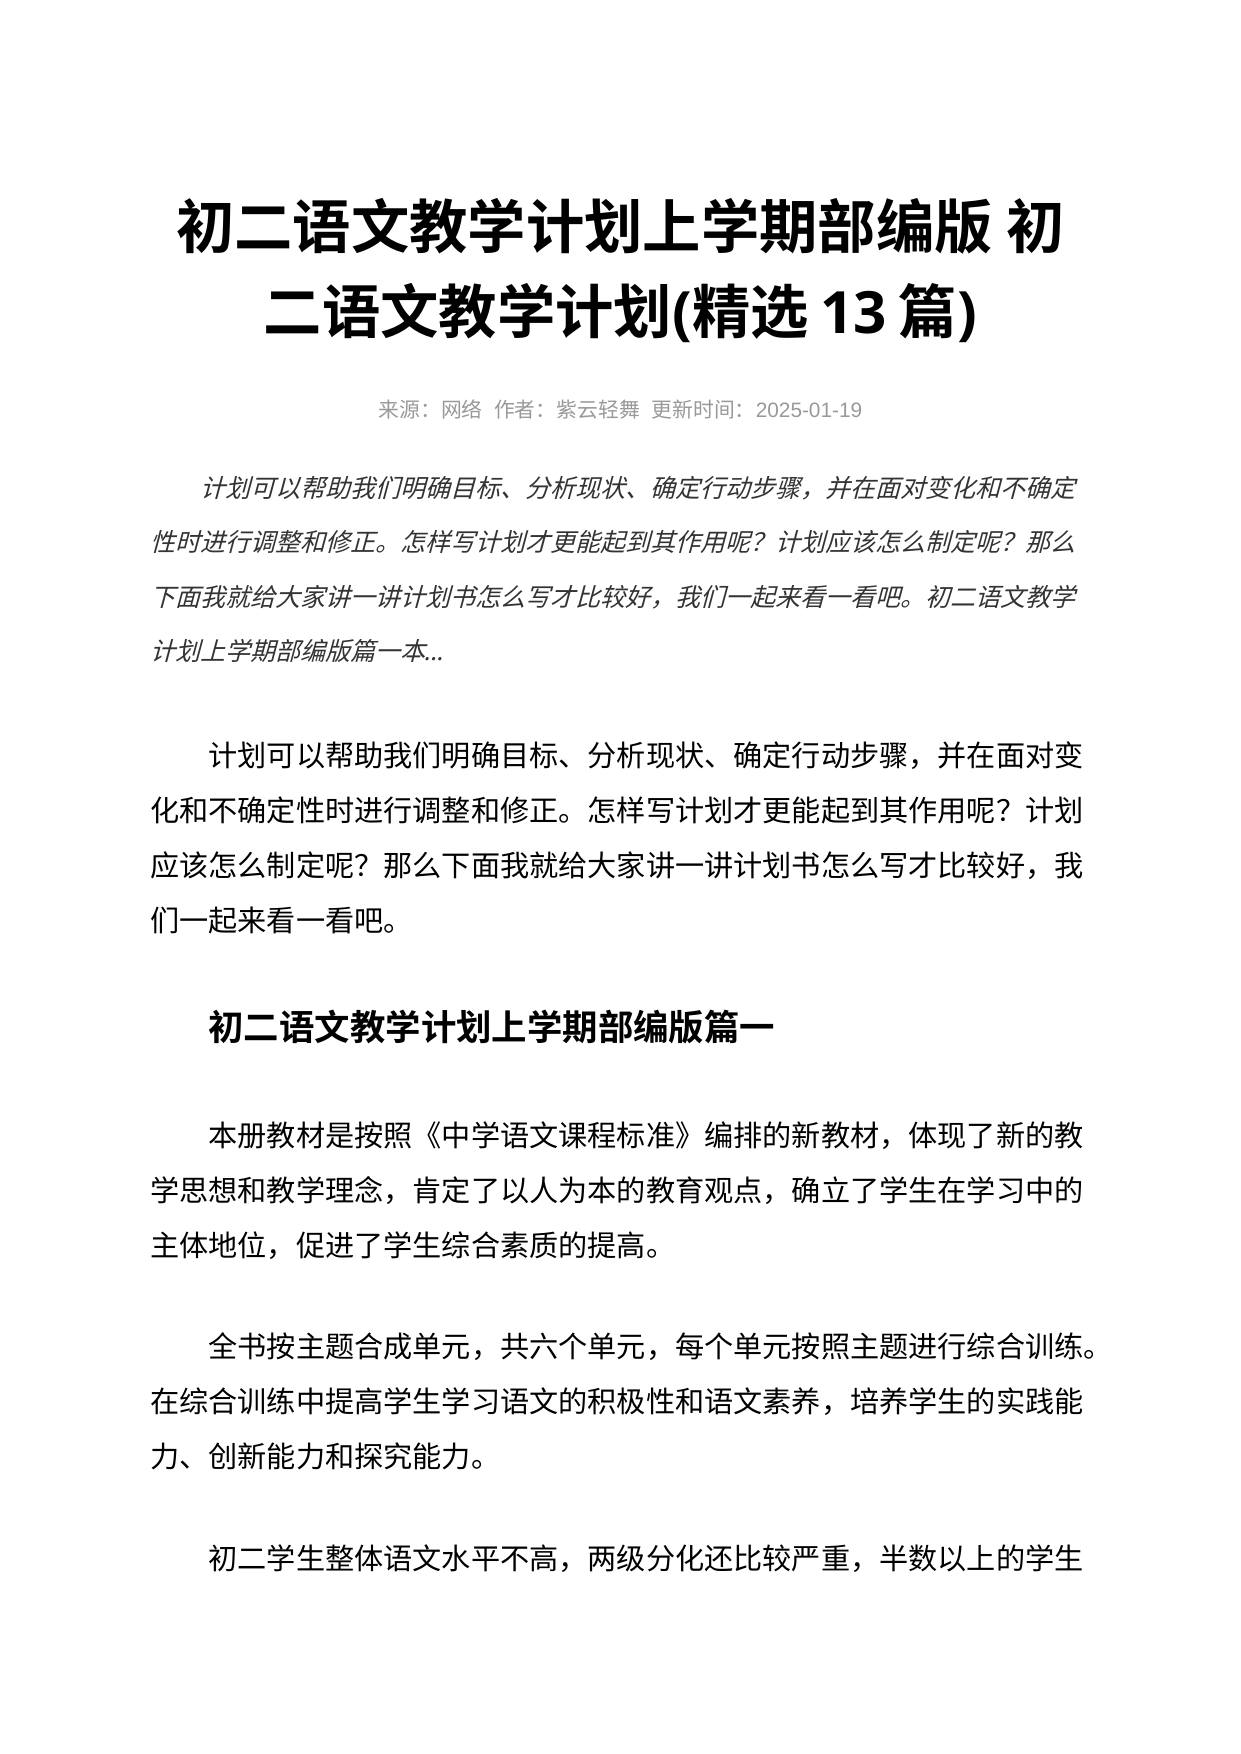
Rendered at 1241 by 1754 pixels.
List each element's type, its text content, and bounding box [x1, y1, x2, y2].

text 计划可以帮助我们明确目标、分析现状、确定行动步骤，并在面对变化和不确定性时进行调整和修正。怎样写计划才更能起到其作用呢？计划应该怎么制定呢？那么下面我就给大家讲一讲计划书怎么写才比较好，我们一起来看一看吧。初二语文教学计划上学期部编版篇一本... [150, 468, 1090, 668]
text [150, 1536, 1090, 1578]
text 计划可以帮助我们明确目标、分析现状、确定行动步骤，并在面对变化和不确定性时进行调整和修正。怎样写计划才更能起到其作用呢？计划应该怎么制定呢？那么下面我就给大家讲一讲计划书怎么写才比较好，我们一起来看一看吧。 [150, 733, 1090, 939]
text 全书按主题合成单元，共六个单元，每个单元按照主题进行综合训练。在综合训练中提高学生学习语文的积极性和语文素养，培养学生的实践能力、创新能力和探究能力。 [150, 1324, 1090, 1476]
text 初二语文教学计划上学期部编版篇一 [150, 999, 1090, 1050]
subtitle 初二语文教学计划上学期部编版 初二语文教学计划(精选13篇) [150, 181, 1090, 351]
text 本册教材是按照《中学语文课程标准》编排的新教材，体现了新的教学思想和教学理念，肯定了以人为本的教育观点，确立了学生在学习中的主体地位，促进了学生综合素质的提高。 [150, 1112, 1090, 1264]
text 来源：网络 作者：紫云轻舞 更新时间：2025-01-19 [150, 397, 1090, 421]
